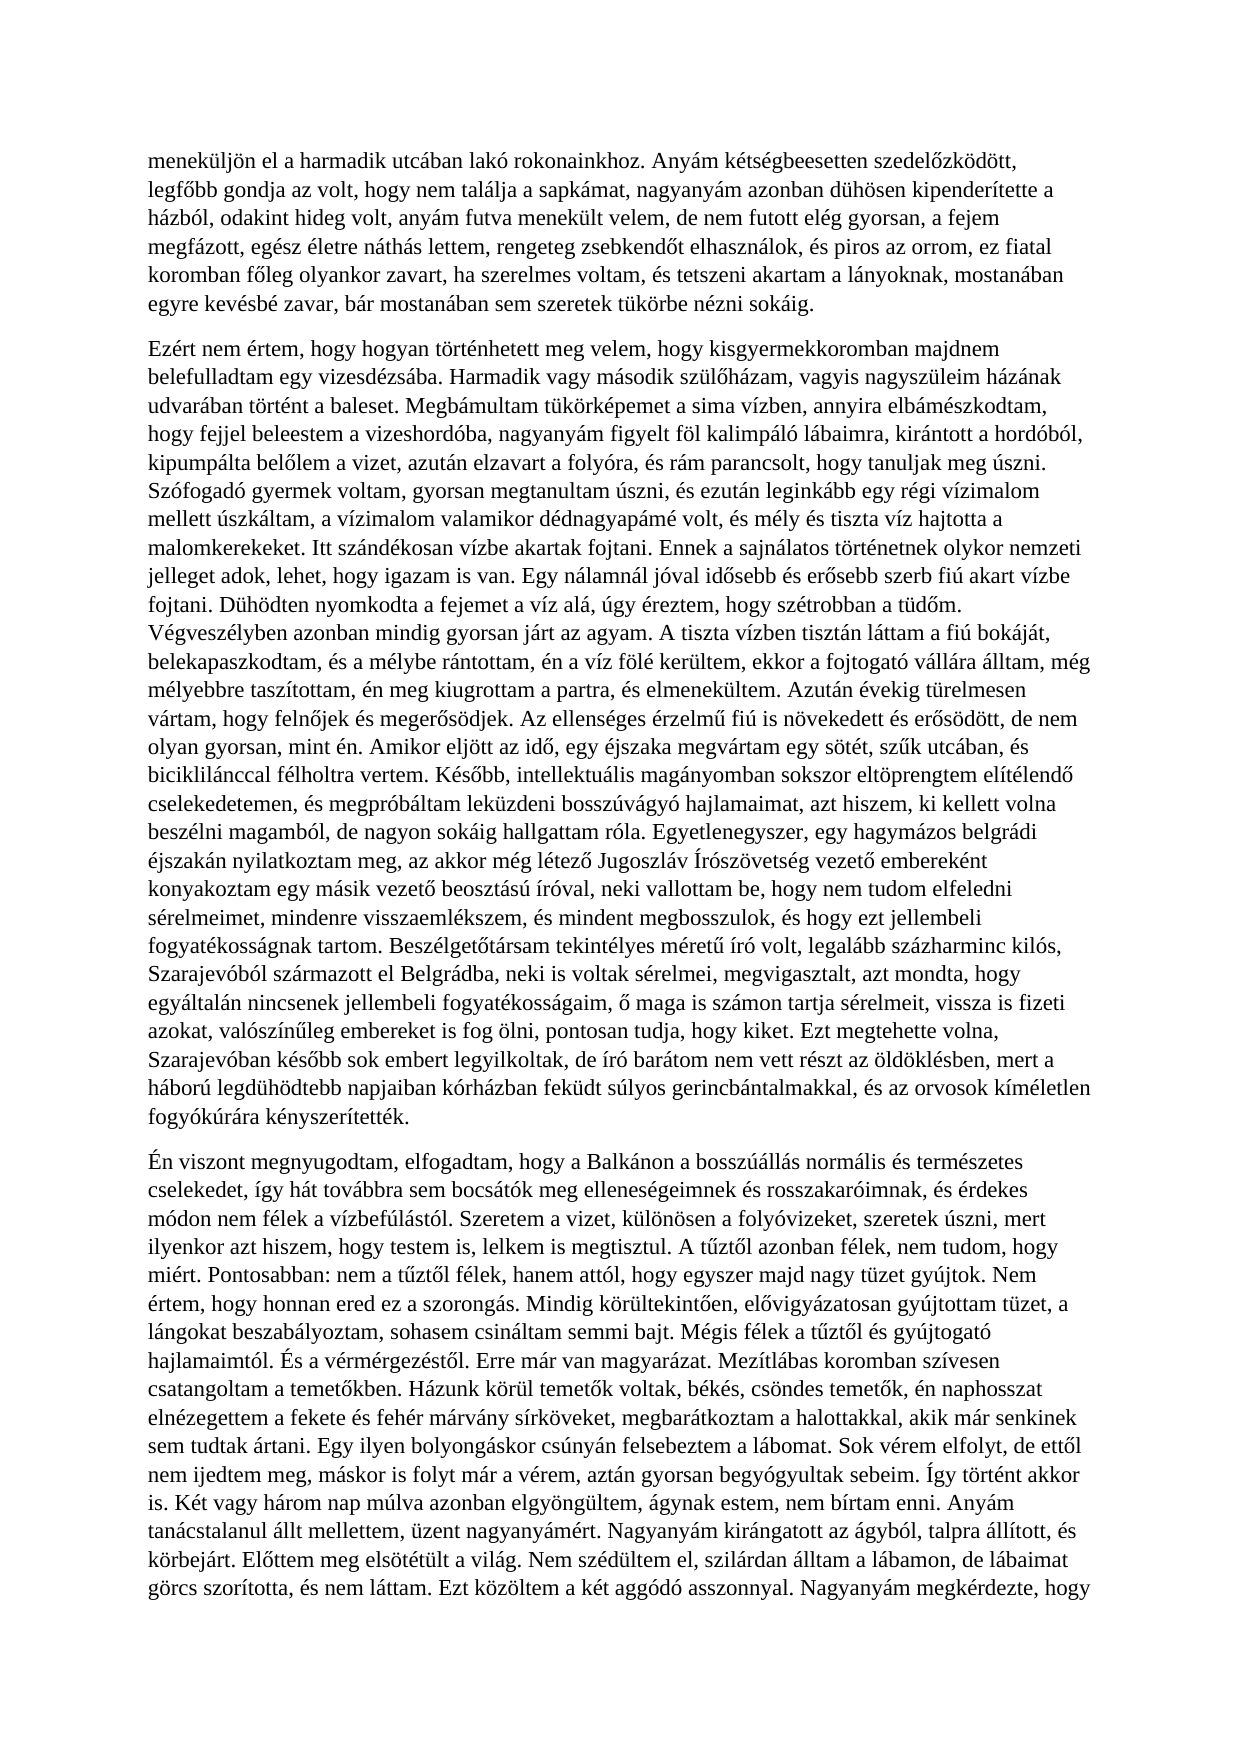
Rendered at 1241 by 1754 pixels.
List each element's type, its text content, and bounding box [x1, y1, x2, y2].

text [148, 1148, 1093, 1601]
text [148, 148, 1093, 316]
text Ezért nem értem, hogy hogyan történhetett meg velem, hogy kisgyermekkoromban majdnem belefulladtam egy vizesdézsába. Harmadik vagy második szülőházam, vagyis nagyszüleim házának udvarában történt a baleset. Megbámultam tükörképemet a sima vízben, annyira elbámészkodtam, hogy fejjel beleestem a vizeshordóba, nagyanyám figyelt föl kalimpáló lábaimra, kirántott a hordóból, kipumpálta belőlem a vizet, azután elzavart a folyóra, és rám parancsolt, hogy tanuljak meg úszni. Szófogadó gyermek voltam, gyorsan megtanultam úszni, és ezután leginkább egy régi vízimalom mellett úszkáltam, a vízimalom valamikor dédnagyapámé volt, és mély és tiszta víz hajtotta a malomkerekeket. Itt szándékosan vízbe akartak fojtani. Ennek a sajnálatos történetnek olykor nemzeti jelleget adok, lehet, hogy igazam is van. Egy nálamnál jóval idősebb és erősebb szerb fiú akart vízbe fojtani. Dühödten nyomkodta a fejemet a víz alá, úgy éreztem, hogy szétrobban a tüdőm. Végveszélyben azonban mindig gyorsan járt az agyam. A tiszta vízben tisztán láttam a fiú bokáját, belekapaszkodtam, és a mélybe rántottam, én a víz fölé kerültem, ekkor a fojtogató vállára álltam, még mélyebbre taszítottam, én meg kiugrottam a partra, és elmenekültem. Azután évekig türelmesen vártam, hogy felnőjek és megerősödjek. Az ellenséges érzelmű fiú is növekedett és erősödött, de nem olyan gyorsan, mint én. Amikor eljött az idő, egy éjszaka megvártam egy sötét, szűk utcában, és biciklilánccal félholtra vertem. Később, intellektuális magányomban sokszor eltöprengtem elítélendő cselekedetemen, és megpróbáltam leküzdeni bosszúvágyó hajlamaimat, azt hiszem, ki kellett volna beszélni magamból, de nagyon sokáig hallgattam róla. Egyetlenegyszer, egy hagymázos belgrádi éjszakán nyilatkoztam meg, az akkor még létező Jugoszláv Írószövetség vezető embereként konyakoztam egy másik vezető beosztású íróval, neki vallottam be, hogy nem tudom elfeledni sérelmeimet, mindenre visszaemlékszem, és mindent megbosszulok, és hogy ezt jellembeli fogyatékosságnak tartom. Beszélgetőtársam tekintélyes méretű író volt, legalább százharminc kilós, Szarajevóból származott el Belgrádba, neki is voltak sérelmei, megvigasztalt, azt mondta, hogy egyáltalán nincsenek jellembeli fogyatékosságaim, ő maga is számon tartja sérelmeit, vissza is fizeti azokat, valószínűleg embereket is fog ölni, pontosan tudja, hogy kiket. Ezt megtehette volna, Szarajevóban később sok embert legyilkoltak, de író barátom nem vett részt az öldöklésben, mert a háború legdühödtebb napjaiban kórházban feküdt súlyos gerincbántalmakkal, és az orvosok kíméletlen fogyókúrára kényszerítették. [148, 335, 1093, 1129]
